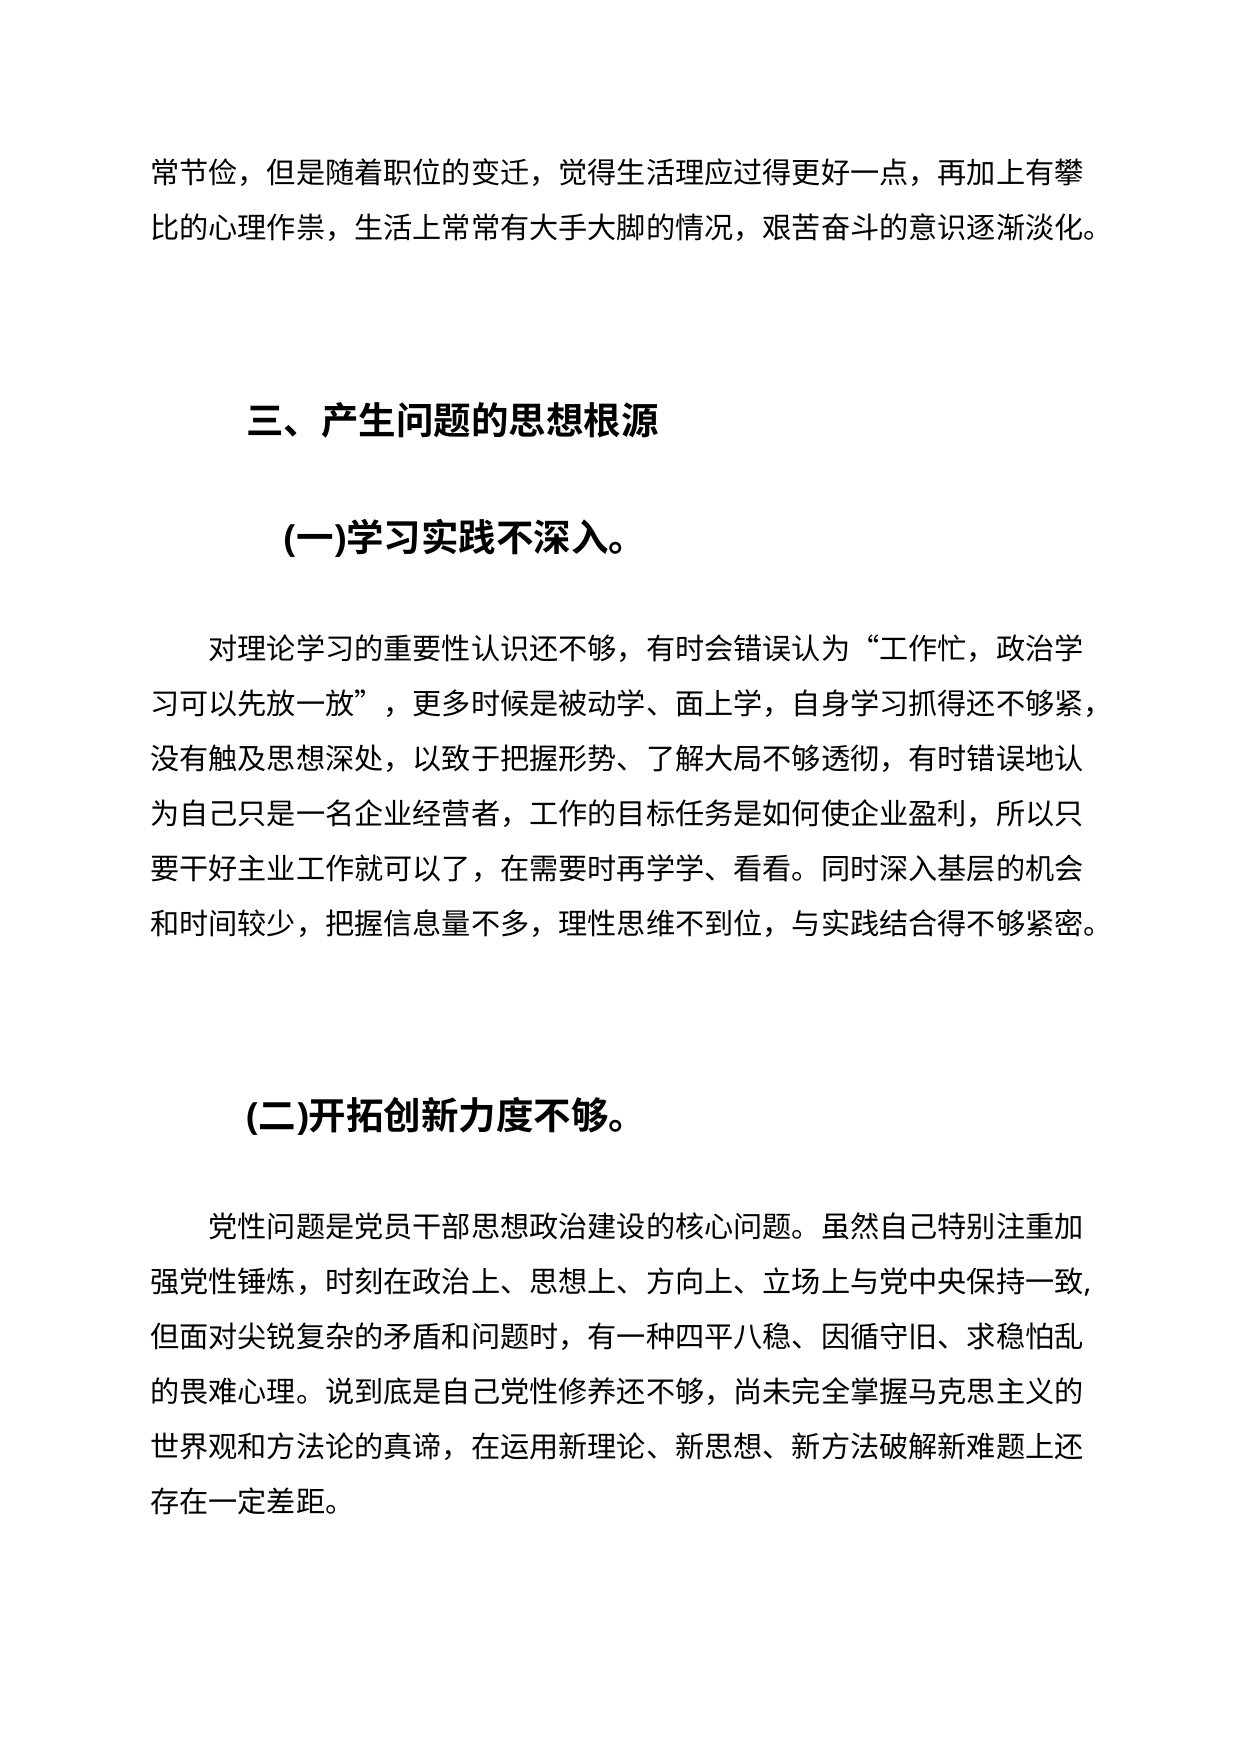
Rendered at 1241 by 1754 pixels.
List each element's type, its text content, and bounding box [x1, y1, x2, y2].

text 对理论学习的重要性认识还不够，有时会错误认为“工作忙，政治学习可以先放一放”，更多时候是被动学、面上学，自身学习抓得还不够紧，没有触及思想深处，以致于把握形势、了解大局不够透彻，有时错误地认为自己只是一名企业经营者，工作的目标任务是如何使企业盈利，所以只要干好主业工作就可以了，在需要时再学学、看看。同时深入基层的机会和时间较少，把握信息量不多，理性思维不到位，与实践结合得不够紧密。 [150, 626, 1090, 943]
text 党性问题是党员干部思想政治建设的核心问题。虽然自己特别注重加强党性锤炼，时刻在政治上、思想上、方向上、立场上与党中央保持一致,但面对尖锐复杂的矛盾和问题时，有一种四平八稳、因循守旧、求稳怕乱的畏难心理。说到底是自己党性修养还不够，尚未完全掌握马克思主义的世界观和方法论的真谛，在运用新理论、新思想、新方法破解新难题上还存在一定差距。 [150, 1204, 1090, 1521]
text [150, 150, 1090, 247]
text 三、产生问题的思想根源 [150, 391, 1090, 445]
text (二)开拓创新力度不够。 [150, 1086, 1090, 1141]
text (一)学习实践不深入。 [150, 508, 1090, 563]
